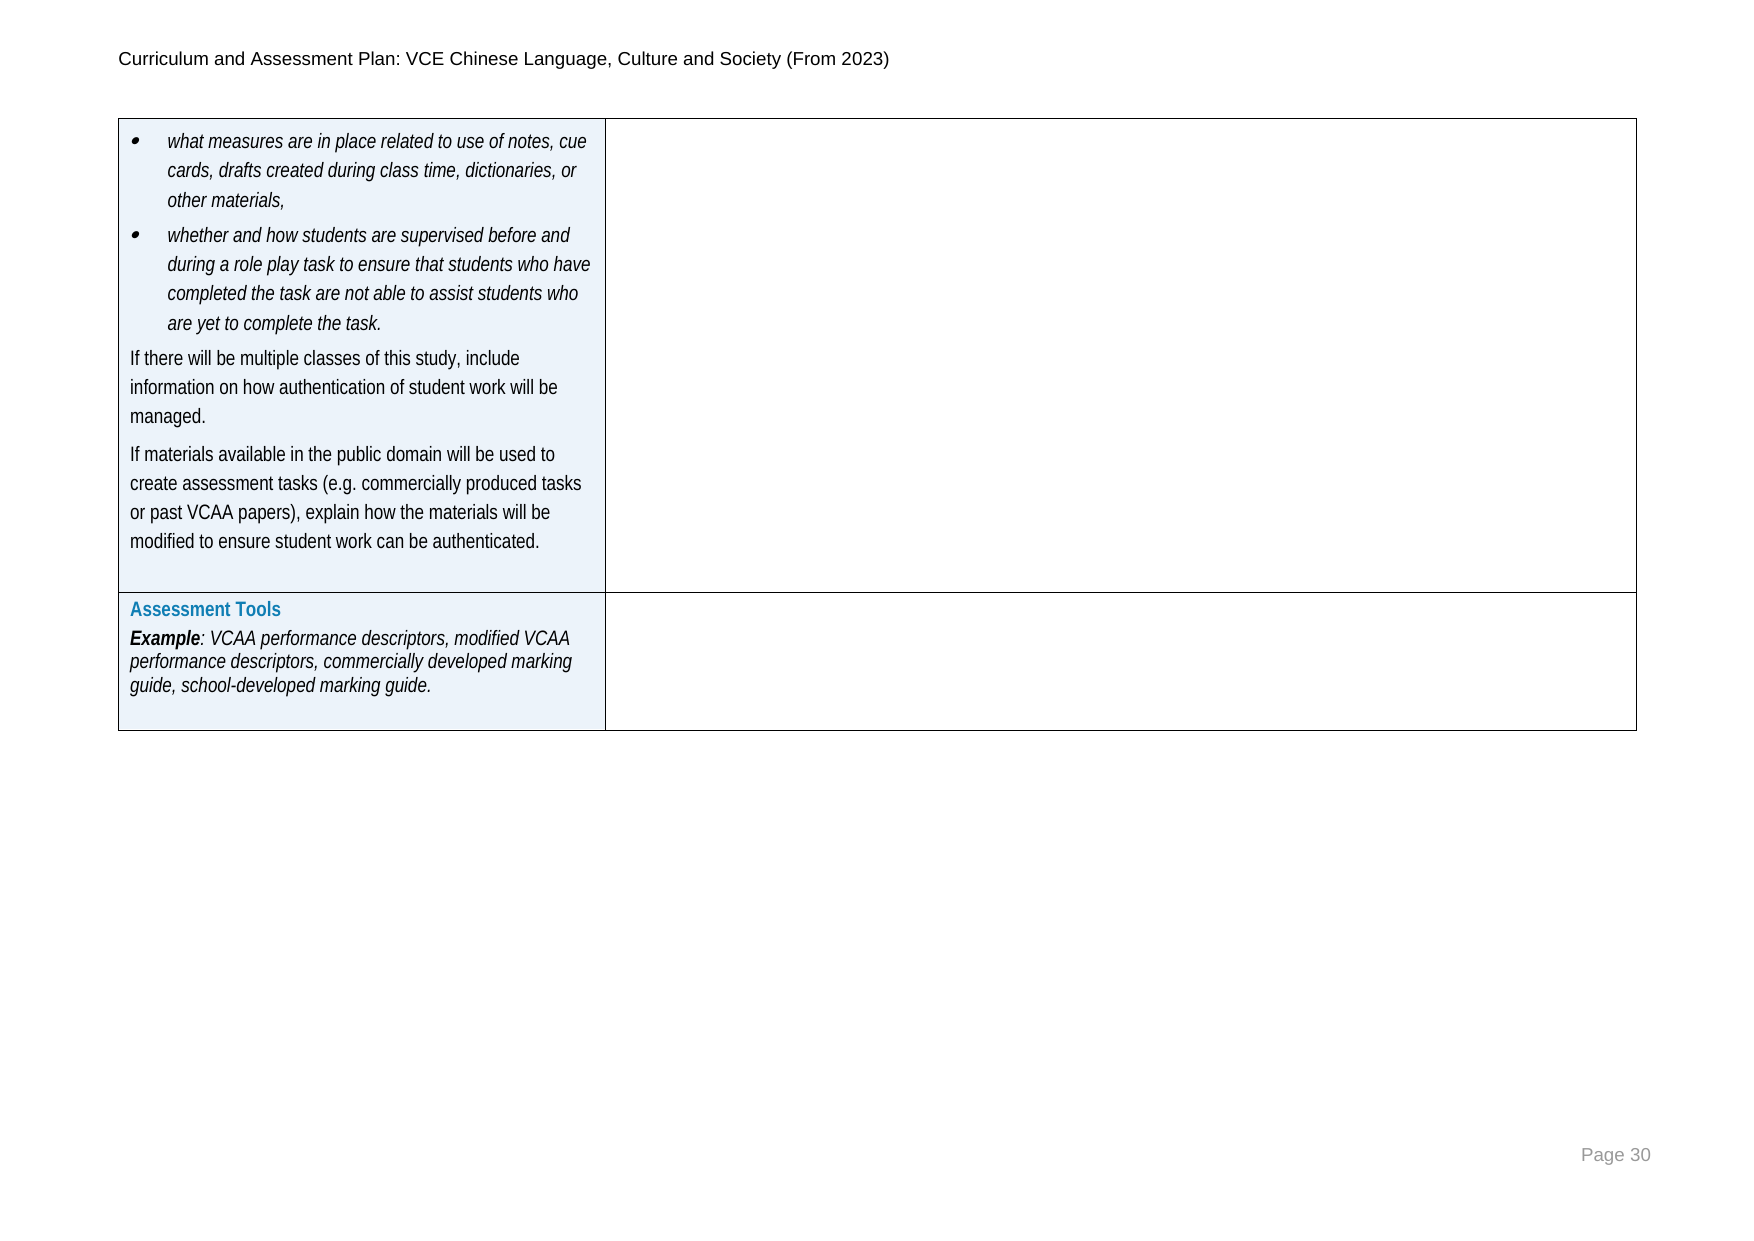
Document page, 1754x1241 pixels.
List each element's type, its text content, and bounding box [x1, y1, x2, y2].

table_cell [119, 119, 605, 592]
table_cell [606, 119, 1636, 592]
table_cell Assessment Tools Example: VCAA performance descriptors, modified VCAA performance descriptors, commercially developed marking guide, school-developed marking guide. [119, 593, 605, 729]
table_cell [606, 593, 1636, 729]
